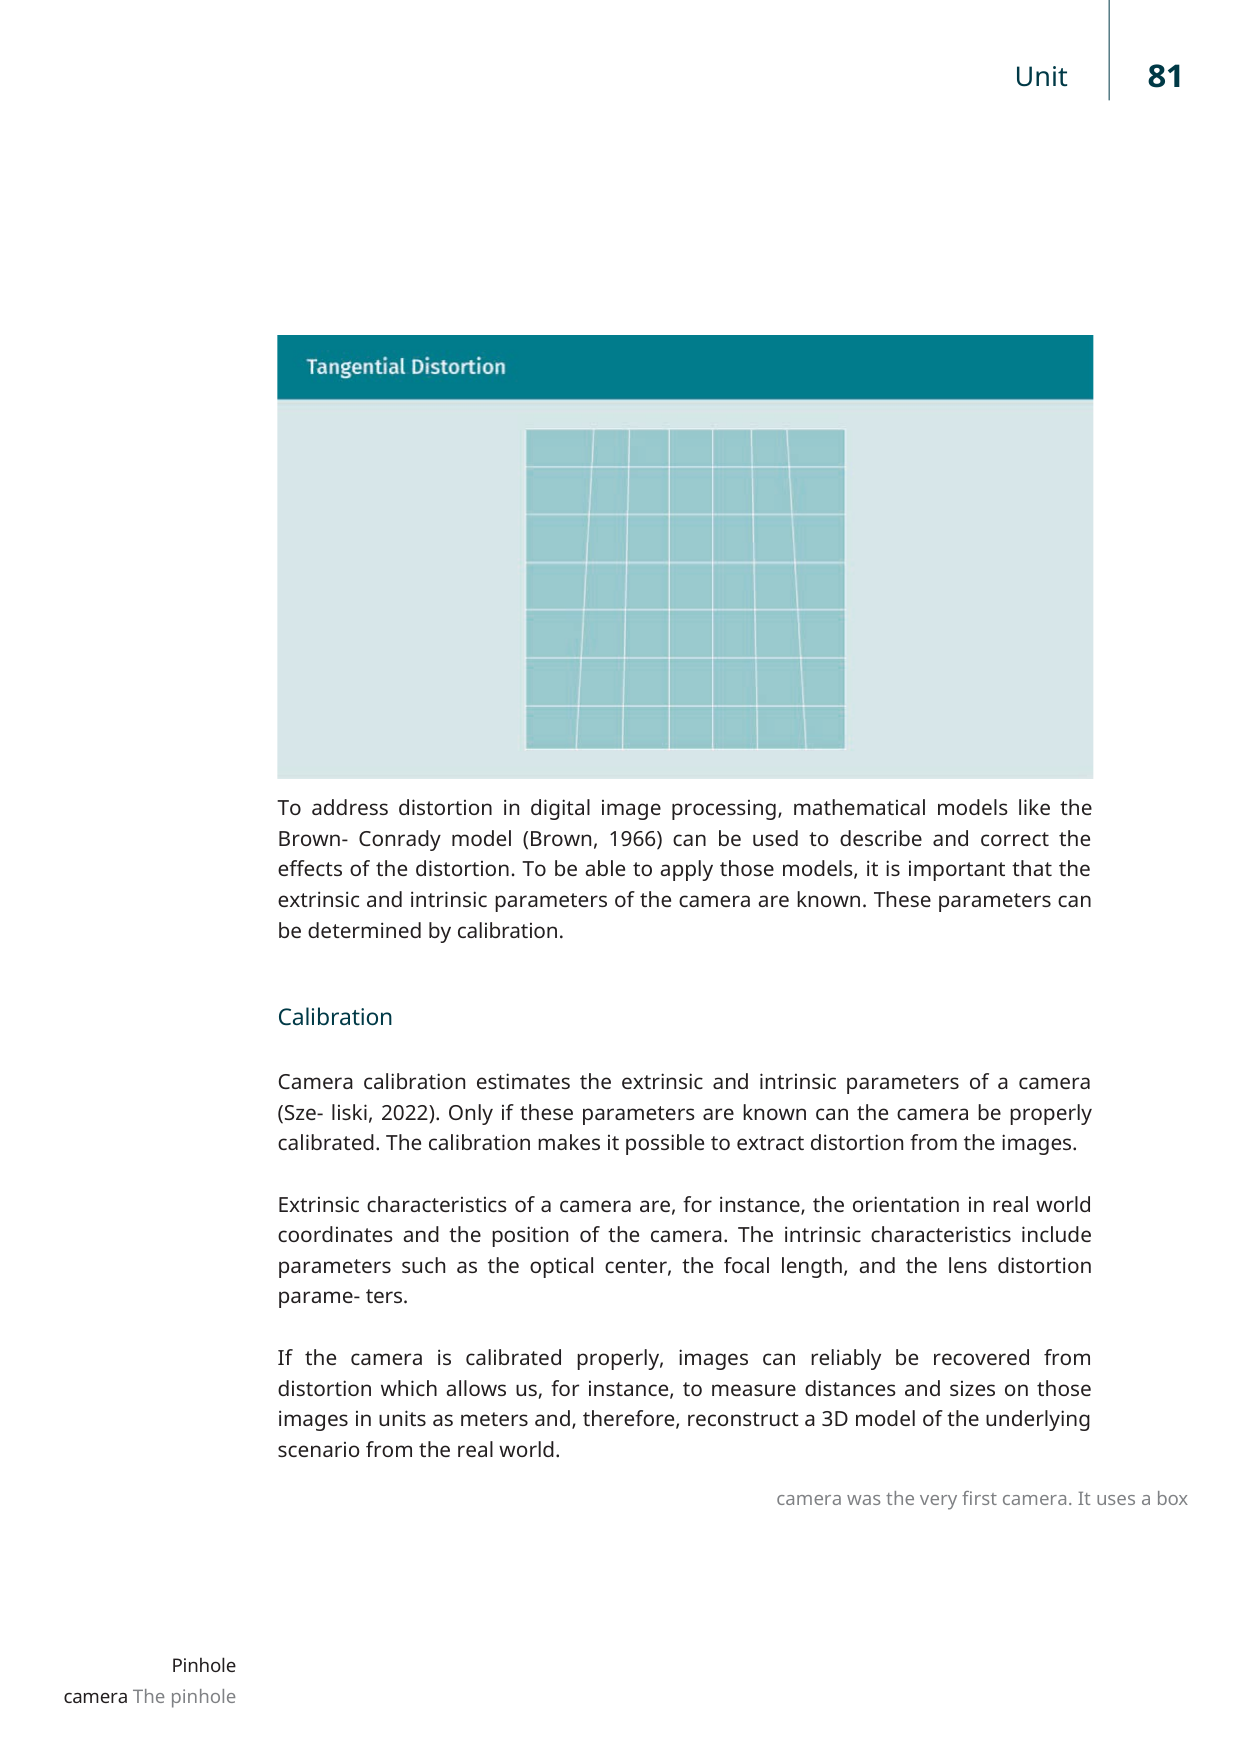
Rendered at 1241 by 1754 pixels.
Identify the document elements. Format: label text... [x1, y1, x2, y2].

text Extrinsic characteristics of a camera are, for instance, the orientation in real world coordinates and the position of the camera. The intrinsic characteristics include parameters such as the optical center, the focal length, and the lens distortion parame- ters. [277, 1190, 1093, 1310]
text If the camera is calibrated properly, images can reliably be recovered from distortion which allows us, for instance, to measure distances and sizes on those images in units as meters and, therefore, reconstruct a 3D model of the underlying scenario from the real world. [277, 1343, 1093, 1463]
picture [277, 335, 1094, 779]
text Pinhole camera The pinhole camera was the very first camera. It uses a box [60, 1653, 236, 1709]
text Camera calibration estimates the extrinsic and intrinsic parameters of a camera (Sze- liski, 2022). Only if these parameters are known can the camera be properly calibrated. The calibration makes it possible to extract distortion from the images. [277, 1067, 1093, 1157]
text Pinhole camera The pinhole camera was the very first camera. It uses a box [277, 1485, 1188, 1510]
subtitle Calibration [277, 1001, 1192, 1032]
text To address distortion in digital image processing, mathematical models like the Brown- Conrady model (Brown, 1966) can be used to describe and correct the effects of the distortion. To be able to apply those models, it is important that the extrinsic and intrinsic parameters of the camera are known. These parameters can be determined by calibration. [277, 793, 1093, 944]
